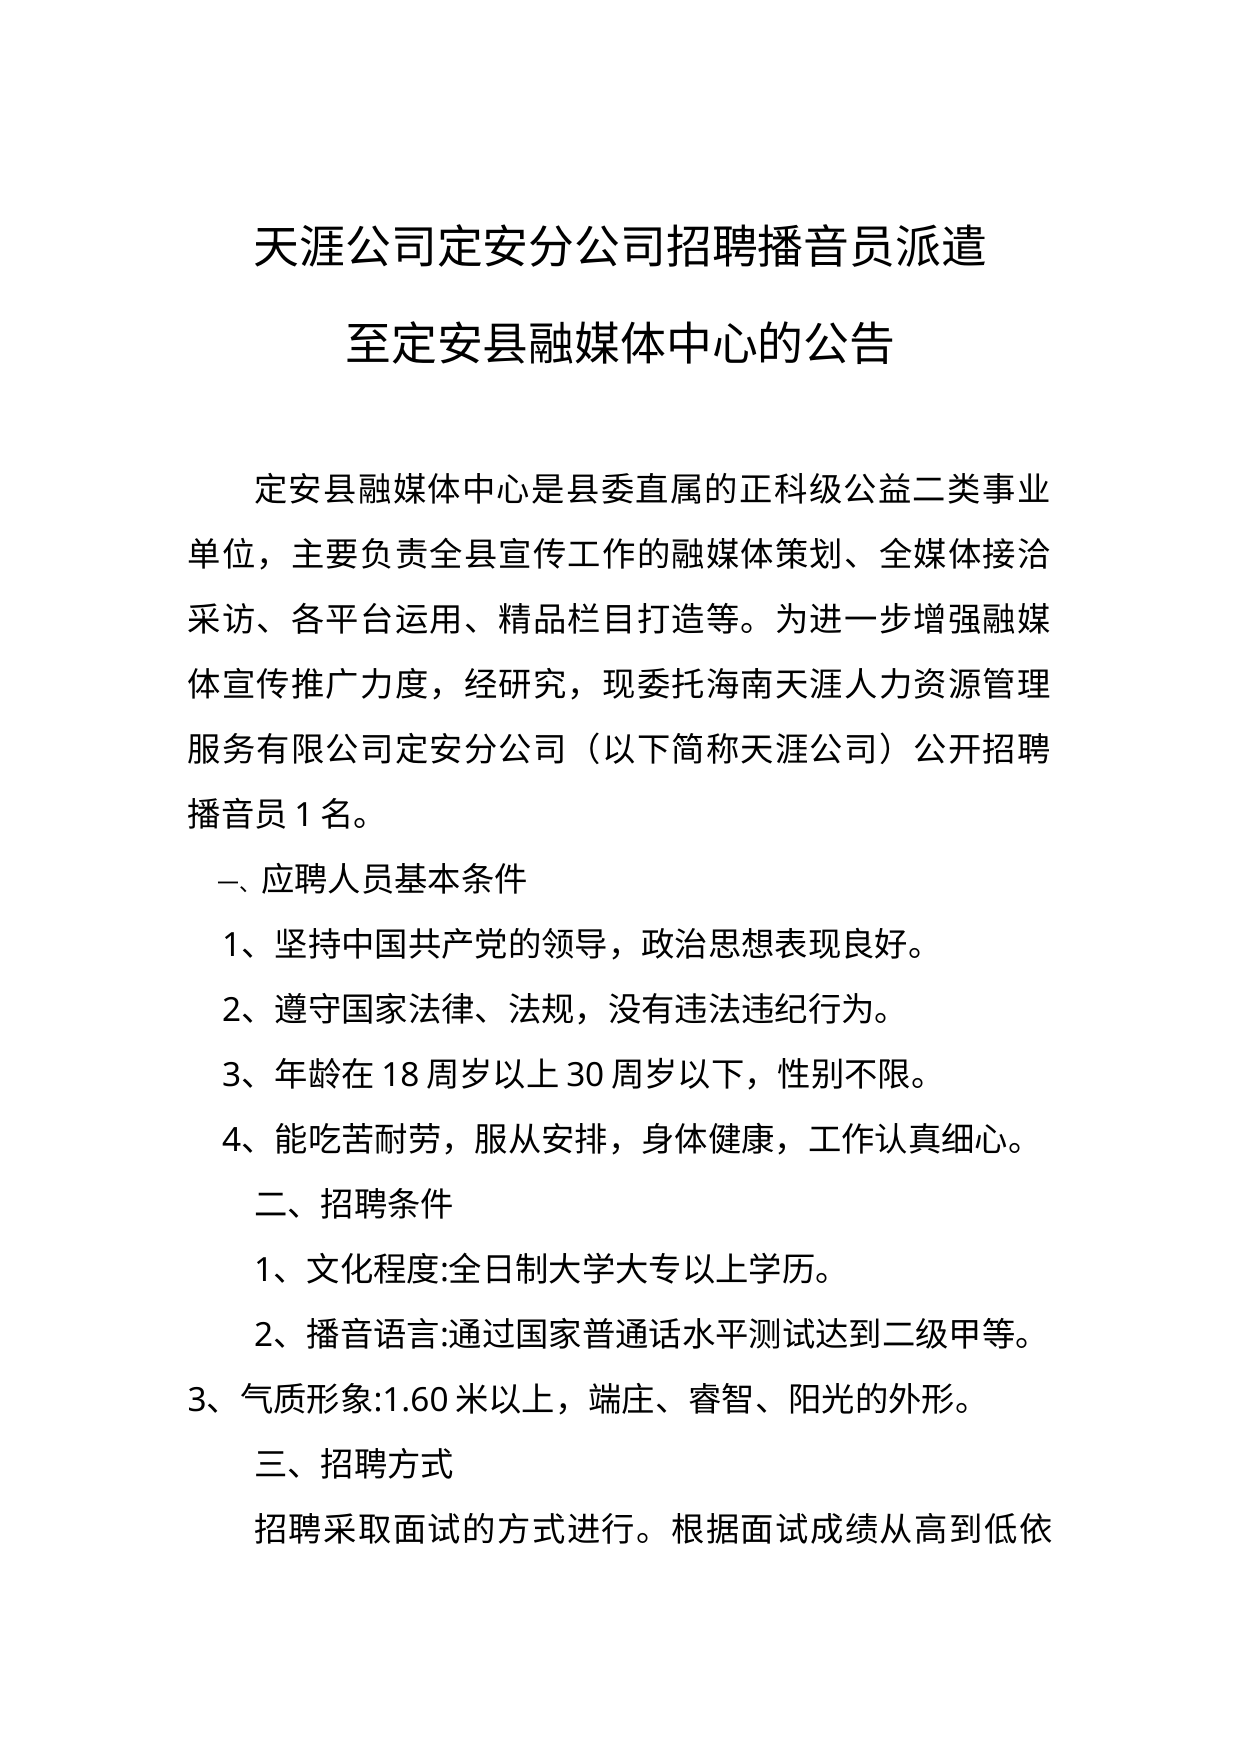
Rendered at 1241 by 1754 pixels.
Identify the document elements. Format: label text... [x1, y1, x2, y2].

list 3、气质形象:1.60米以上，端庄、睿智、阳光的外形。 [187, 1364, 1053, 1429]
text 天涯公司定安分公司招聘播音员派遣 [187, 162, 1053, 292]
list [254, 1429, 1053, 1559]
list 招聘条件 1、文化程度:全日制大学大专以上学历。 [254, 1169, 1053, 1299]
list 定安县融媒体中心是县委直属的正科级公益二类事业单位，主要负责全县宣传工作的融媒体策划、全媒体接洽采访、各平台运用、精品栏目打造等。为进一步增强融媒体宣传推广力度，经研究，现委托海南天涯人力资源管理服务有限公司定安分公司（以下简称天涯公司）公开招聘播音员1名。 一、应聘人员基本条件 1、坚持中国共产党的领导，政治思想表现良好。 2、遵守国家法律、法规，没有违法违纪行为。 3、年龄在18周岁以上30周岁以下，性别不限。 4、能吃苦耐劳，服从安排，身体健康，工作认真细心。 [187, 454, 1053, 1169]
list 播音语言:通过国家普通话水平测试达到二级甲等。 [254, 1299, 1053, 1364]
text 至定安县融媒体中心的公告 [187, 292, 1053, 389]
